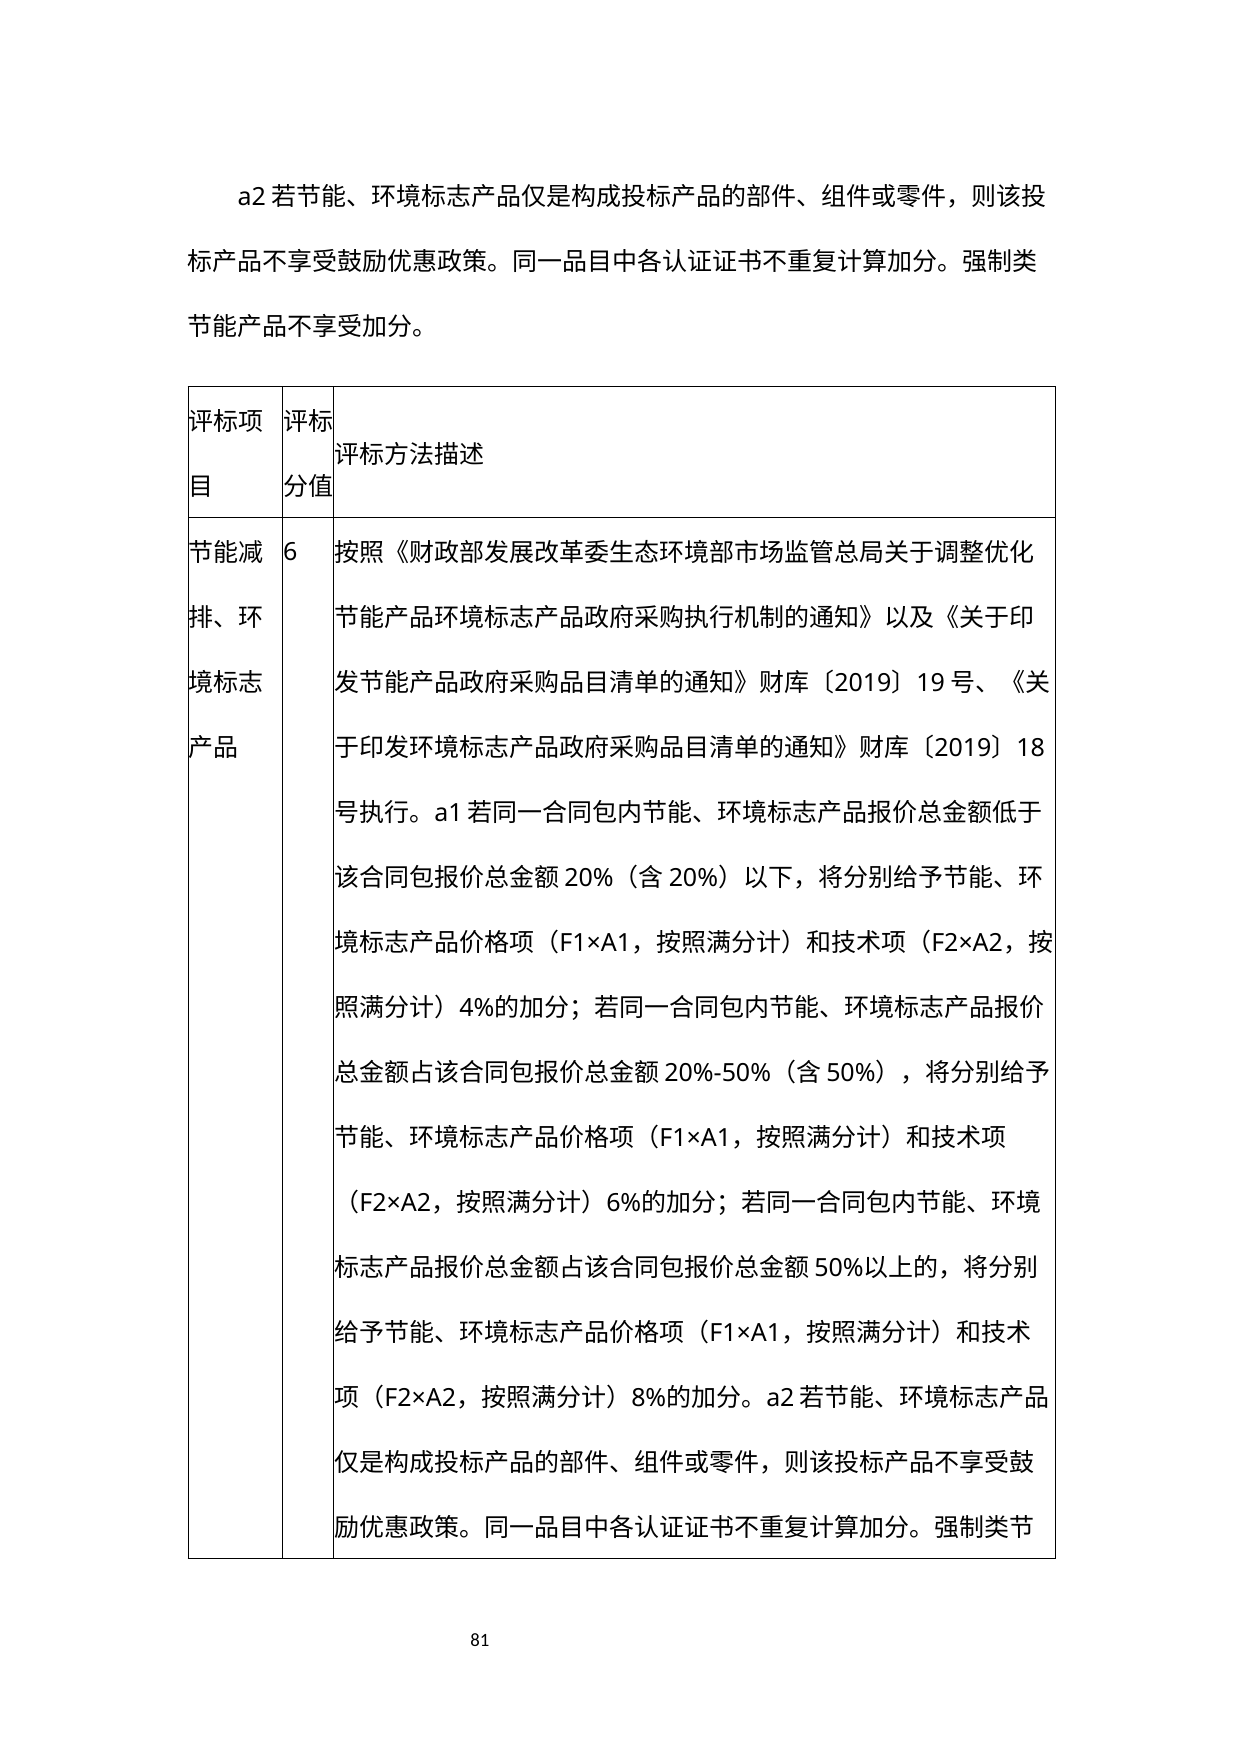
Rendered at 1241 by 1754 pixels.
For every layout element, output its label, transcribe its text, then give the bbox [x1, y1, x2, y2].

table_header 评标分值 [283, 387, 333, 517]
table_header 评标项目 [189, 387, 282, 517]
table_cell 6 [283, 518, 333, 1558]
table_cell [334, 518, 1055, 1558]
table_cell 节能减排、环境标志产品 [189, 518, 282, 1558]
text a2若节能、环境标志产品仅是构成投标产品的部件、组件或零件，则该投标产品不享受鼓励优惠政策。同一品目中各认证证书不重复计算加分。强制类节能产品不享受加分。 [187, 162, 1053, 357]
table_header 评标方法描述 [334, 387, 1055, 517]
